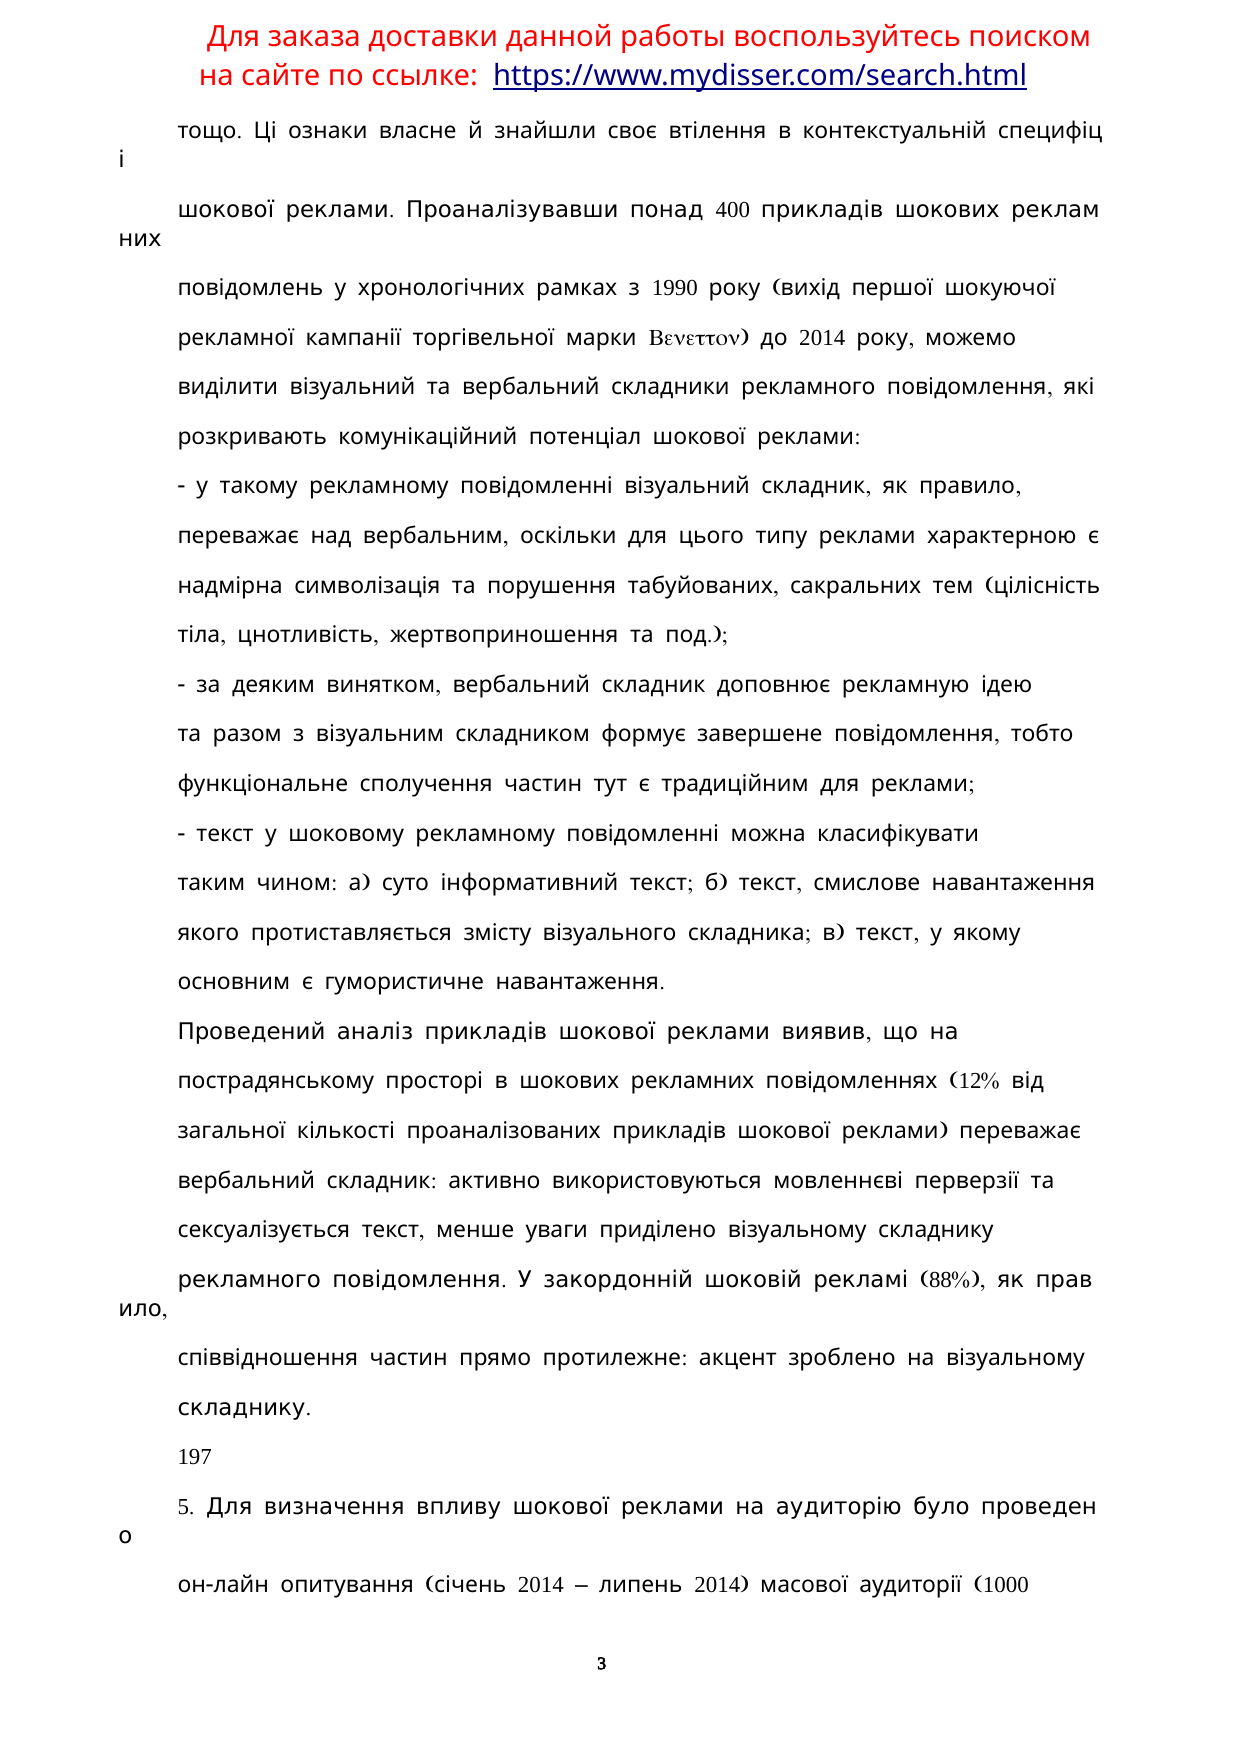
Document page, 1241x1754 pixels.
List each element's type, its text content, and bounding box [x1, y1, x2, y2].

text Проведенийаналізприкладівшоковоїрекламивиявивщона [118, 1015, 1107, 1044]
text якогопротиставляєтьсязмістувізуальногоскладникавтекстуякому [118, 916, 1107, 945]
text основнимєгумористичненавантаження [118, 966, 1107, 994]
text співвідношеннячастинпрямопротилежнеакцентзробленонавізуальному [118, 1342, 1107, 1370]
text загальноїкількостіпроаналізованихприкладівшоковоїрекламипереважає [118, 1114, 1107, 1143]
text складнику [118, 1391, 1107, 1420]
text утакомурекламномуповідомленнівізуальнийскладникякправило [118, 470, 1107, 499]
text тілацнотливістьжертвоприношеннятапод [118, 619, 1107, 647]
text Длявизначеннявпливушоковоїрекламинааудиторіюбулопроведено [118, 1490, 1107, 1548]
text сексуалізуєтьсятекстменшеувагиприділеновізуальномускладнику [118, 1214, 1107, 1242]
text рекламногоповідомленняУзакордоннійшоковійрекламіякправило [118, 1263, 1107, 1321]
text функціональнесполученнячастинтутєтрадиційнимдляреклами [118, 767, 1107, 796]
text надмірнасимволізаціятапорушеннятабуйованихсакральнихтемцілісність [118, 569, 1107, 598]
text такимчиномасутоінформативнийтекстбтекстсмисловенавантаження [118, 867, 1107, 895]
text виділитивізуальнийтавербальнийскладникирекламногоповідомленняякі [118, 371, 1107, 399]
text задеякимвиняткомвербальнийскладникдоповнюєрекламнуюідею [118, 668, 1107, 697]
text онлайнопитуваннясічень–липеньмасовоїаудиторії [118, 1569, 1107, 1597]
text вербальнийскладникактивновикористовуютьсямовленнєвіперверзіїта [118, 1164, 1107, 1193]
text рекламноїкампаніїторгівельноїмаркидорокуможемо [118, 321, 1107, 350]
text розкриваютькомунікаційнийпотенціалшоковоїреклами [118, 420, 1107, 449]
text переважаєнадвербальнимоскількидляцьоготипурекламихарактерноює [118, 519, 1107, 548]
text текстушоковомурекламномуповідомленніможнакласифікувати [118, 817, 1107, 846]
text  [118, 1441, 1107, 1469]
text шоковоїрекламиПроаналізувавшипонадприкладівшоковихрекламних [118, 193, 1107, 251]
text тощоЦіознакивласнейзнайшлисвоєвтіленнявконтекстуальнійспецифіці [118, 115, 1107, 172]
text таразомзвізуальнимскладникомформуєзавершенеповідомленнятобто [118, 718, 1107, 747]
text пострадянськомупросторівшоковихрекламнихповідомленняхвід [118, 1065, 1107, 1094]
text повідомленьухронологічнихрамкахзрокувихідпершоїшокуючої [118, 272, 1107, 300]
